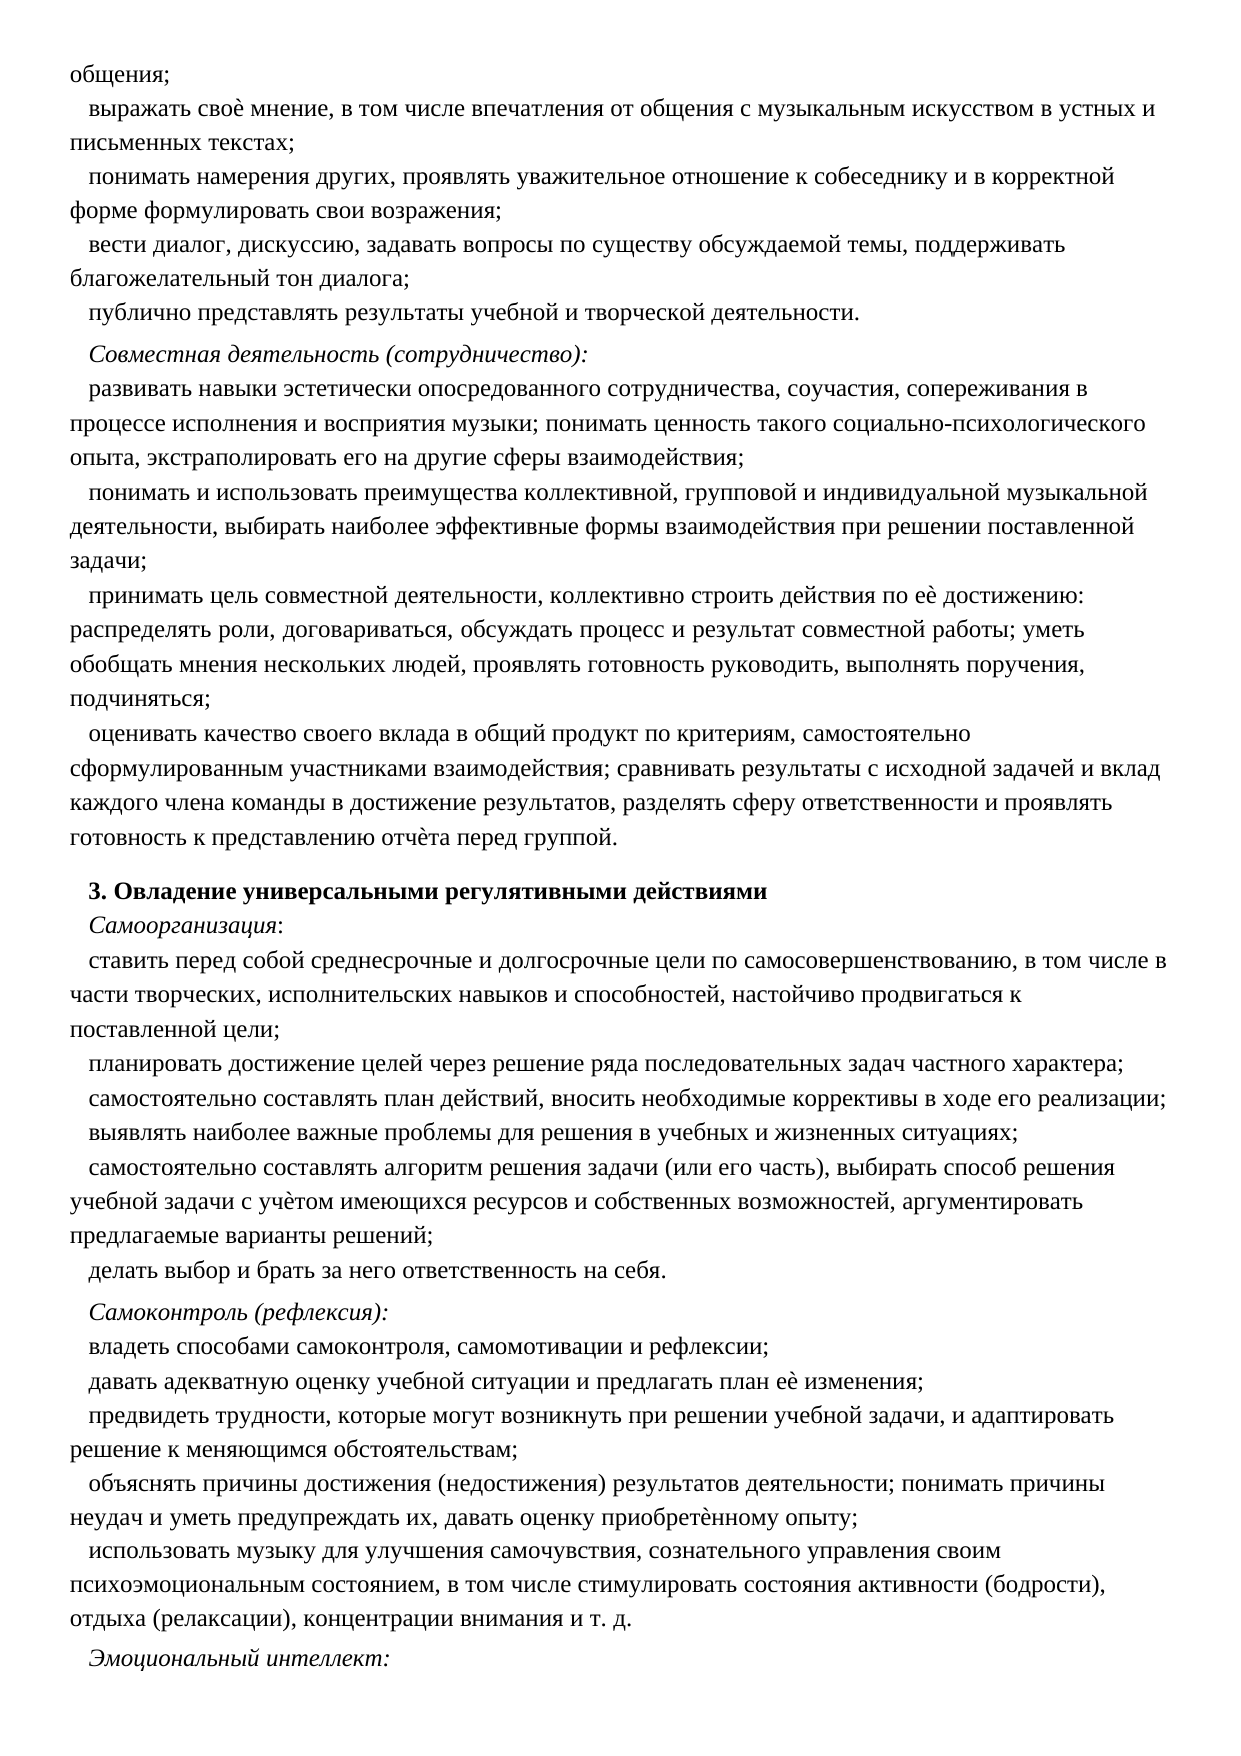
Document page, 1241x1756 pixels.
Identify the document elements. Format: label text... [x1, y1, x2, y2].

text Эмоциональный интеллект: [88, 1643, 1182, 1672]
text сформулированным участниками взаимодействия; сравнивать результаты с исходной задачей и вклад каждого члена команды в достижение результатов, разделять сферу ответственности и проявлять готовность к представлению отчѐта перед группой. [69, 753, 1182, 850]
text давать адекватную оценку учебной ситуации и предлагать план еѐ изменения; [88, 1366, 1182, 1394]
text владеть способами самоконтроля, самомотивации и рефлексии; [88, 1331, 1182, 1360]
text понимать и использовать преимущества коллективной, групповой и индивидуальной музыкальной деятельности, выбирать наиболее эффективные формы взаимодействия при решении поставленной задачи; [69, 477, 1151, 574]
subtitle Овладение универсальными регулятивными действиями [88, 876, 1182, 905]
text принимать цель совместной деятельности, коллективно строить действия по еѐ достижению: распределять роли, договариваться, обсуждать процесс и результат совместной работы; уметь обобщать мнения нескольких людей, проявлять готовность руководить, выполнять поручения, подчиняться; [69, 580, 1085, 712]
text планировать достижение целей через решение ряда последовательных задач частного характера; самостоятельно составлять план действий, вносить необходимые коррективы в ходе его реализации; выявлять наиболее важные проблемы для решения в учебных и жизненных ситуациях; самостоятельно составлять алгоритм решения задачи (или его часть), выбирать способ решения [88, 1048, 1182, 1180]
text общения; [69, 59, 1182, 87]
text объяснять причины достижения (недостижения) результатов деятельности; понимать причины неудач и уметь предупреждать их, давать оценку приобретѐнному опыту; [69, 1468, 1163, 1530]
text выражать своѐ мнение, в том числе впечатления от общения с музыкальным искусством в устных и письменных текстах; [69, 93, 1182, 156]
text делать выбор и брать за него ответственность на себя. [88, 1255, 1182, 1284]
text ставить перед собой среднесрочные и долгосрочные цели по самосовершенствованию, в том числе в части творческих, исполнительских навыков и способностей, настойчиво продвигаться к поставленной цели; [69, 945, 1168, 1042]
text Самоорганизация: [88, 910, 1182, 939]
text оценивать качество своего вклада в общий продукт по критериям, самостоятельно [88, 718, 1182, 747]
text предвидеть трудности, которые могут возникнуть при решении учебной задачи, и адаптировать решение к меняющимся обстоятельствам; [69, 1400, 1117, 1463]
text Самоконтроль (рефлексия): [88, 1297, 1182, 1326]
text развивать навыки эстетически опосредованного сотрудничества, соучастия, сопереживания в процессе исполнения и восприятия музыки; понимать ценность такого социально-психологического опыта, экстраполировать его на другие сферы взаимодействия; [69, 373, 1182, 471]
text использовать музыку для улучшения самочувствия, сознательного управления своим психоэмоциональным состоянием, в том числе стимулировать состояния активности (бодрости), отдыха (релаксации), концентрации внимания и т. д. [69, 1536, 1163, 1632]
text учебной задачи с учѐтом имеющихся ресурсов и собственных возможностей, аргументировать предлагаемые варианты решений; [69, 1186, 1182, 1249]
text вести диалог, дискуссию, задавать вопросы по существу обсуждаемой темы, поддерживать благожелательный тон диалога; [69, 229, 1182, 292]
text публично представлять результаты учебной и творческой деятельности. [88, 298, 1182, 326]
text Совместная деятельность (сотрудничество): [88, 339, 1182, 368]
text понимать намерения других, проявлять уважительное отношение к собеседнику и в корректной форме формулировать свои возражения; [69, 161, 1163, 223]
